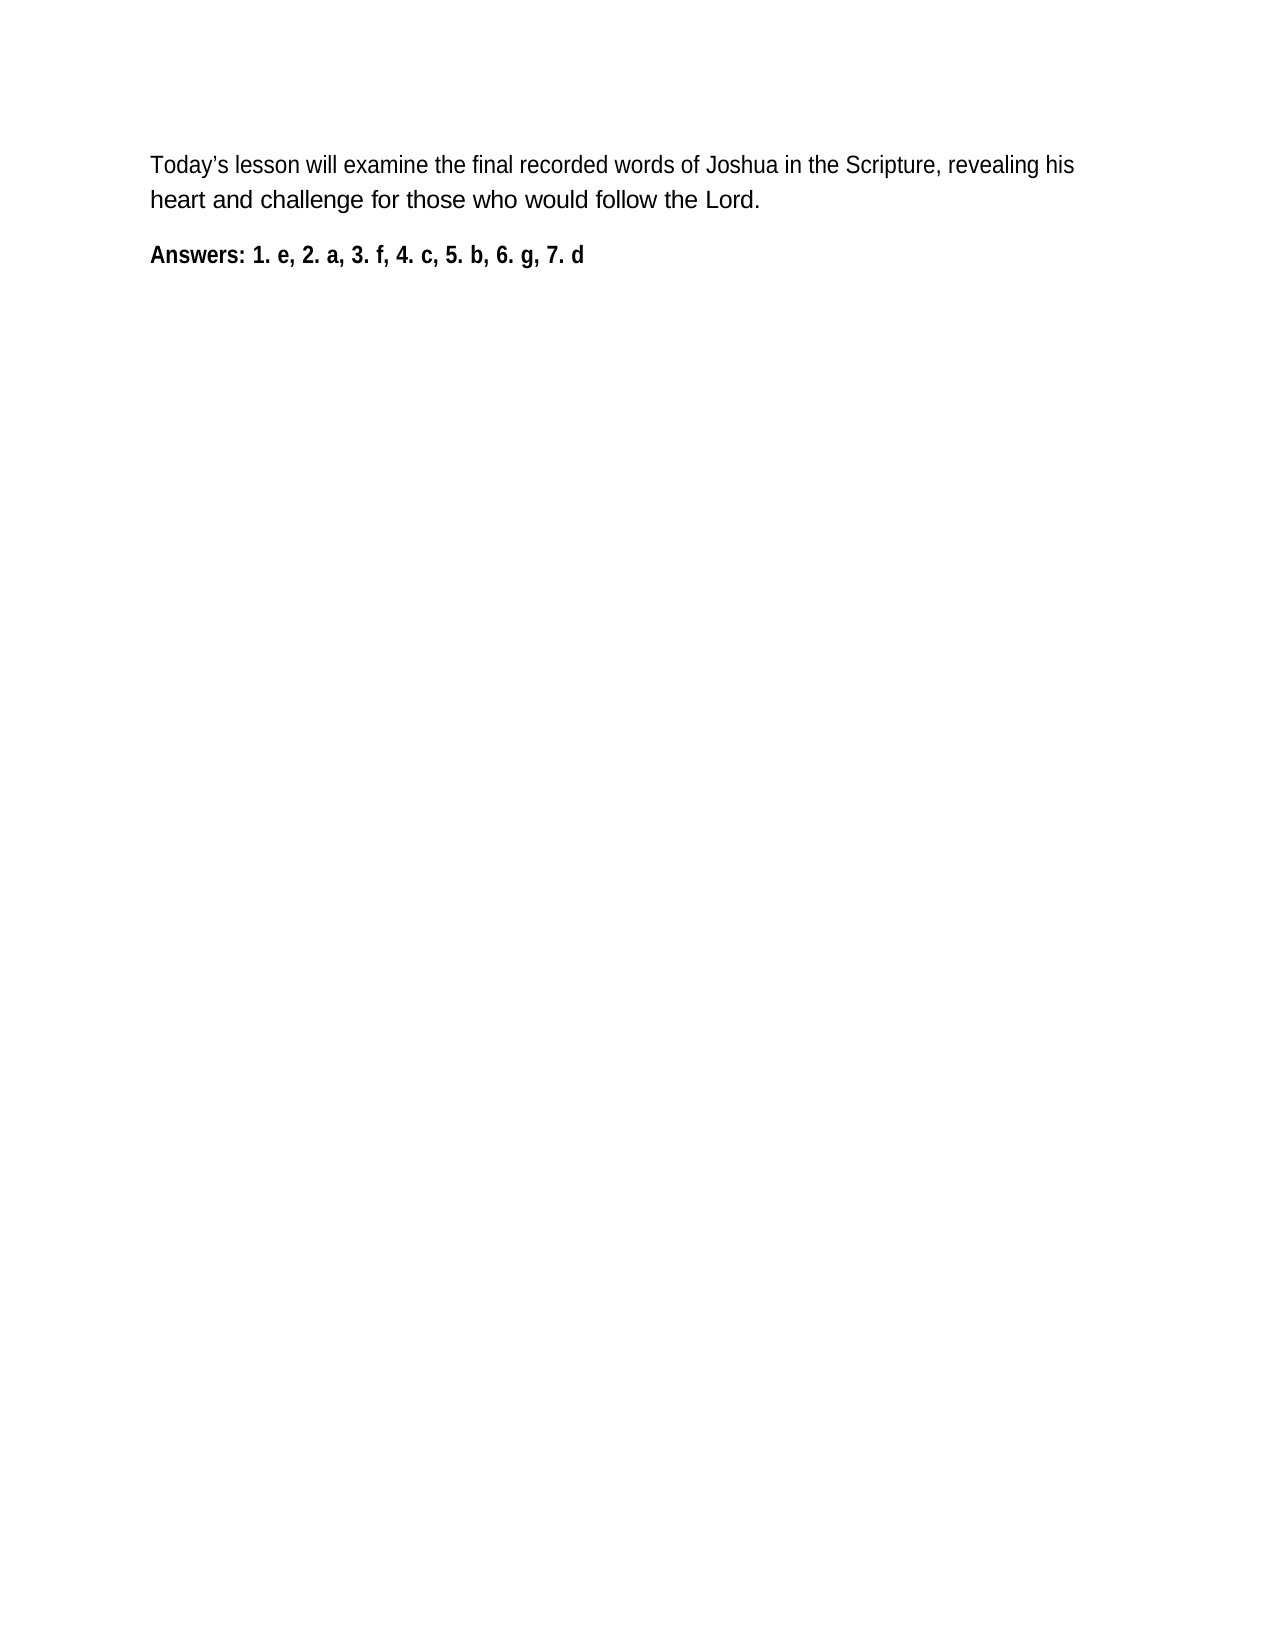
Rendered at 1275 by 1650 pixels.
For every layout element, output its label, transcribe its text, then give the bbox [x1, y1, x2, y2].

text Answers: 1. e, 2. a, 3. f, 4. c, 5. b, 6. g, 7. d [150, 240, 1135, 269]
text Today’s lesson will examine the final recorded words of Joshua in the Scripture, revealing his heart and challenge for those who would follow the Lord. [150, 150, 1124, 213]
